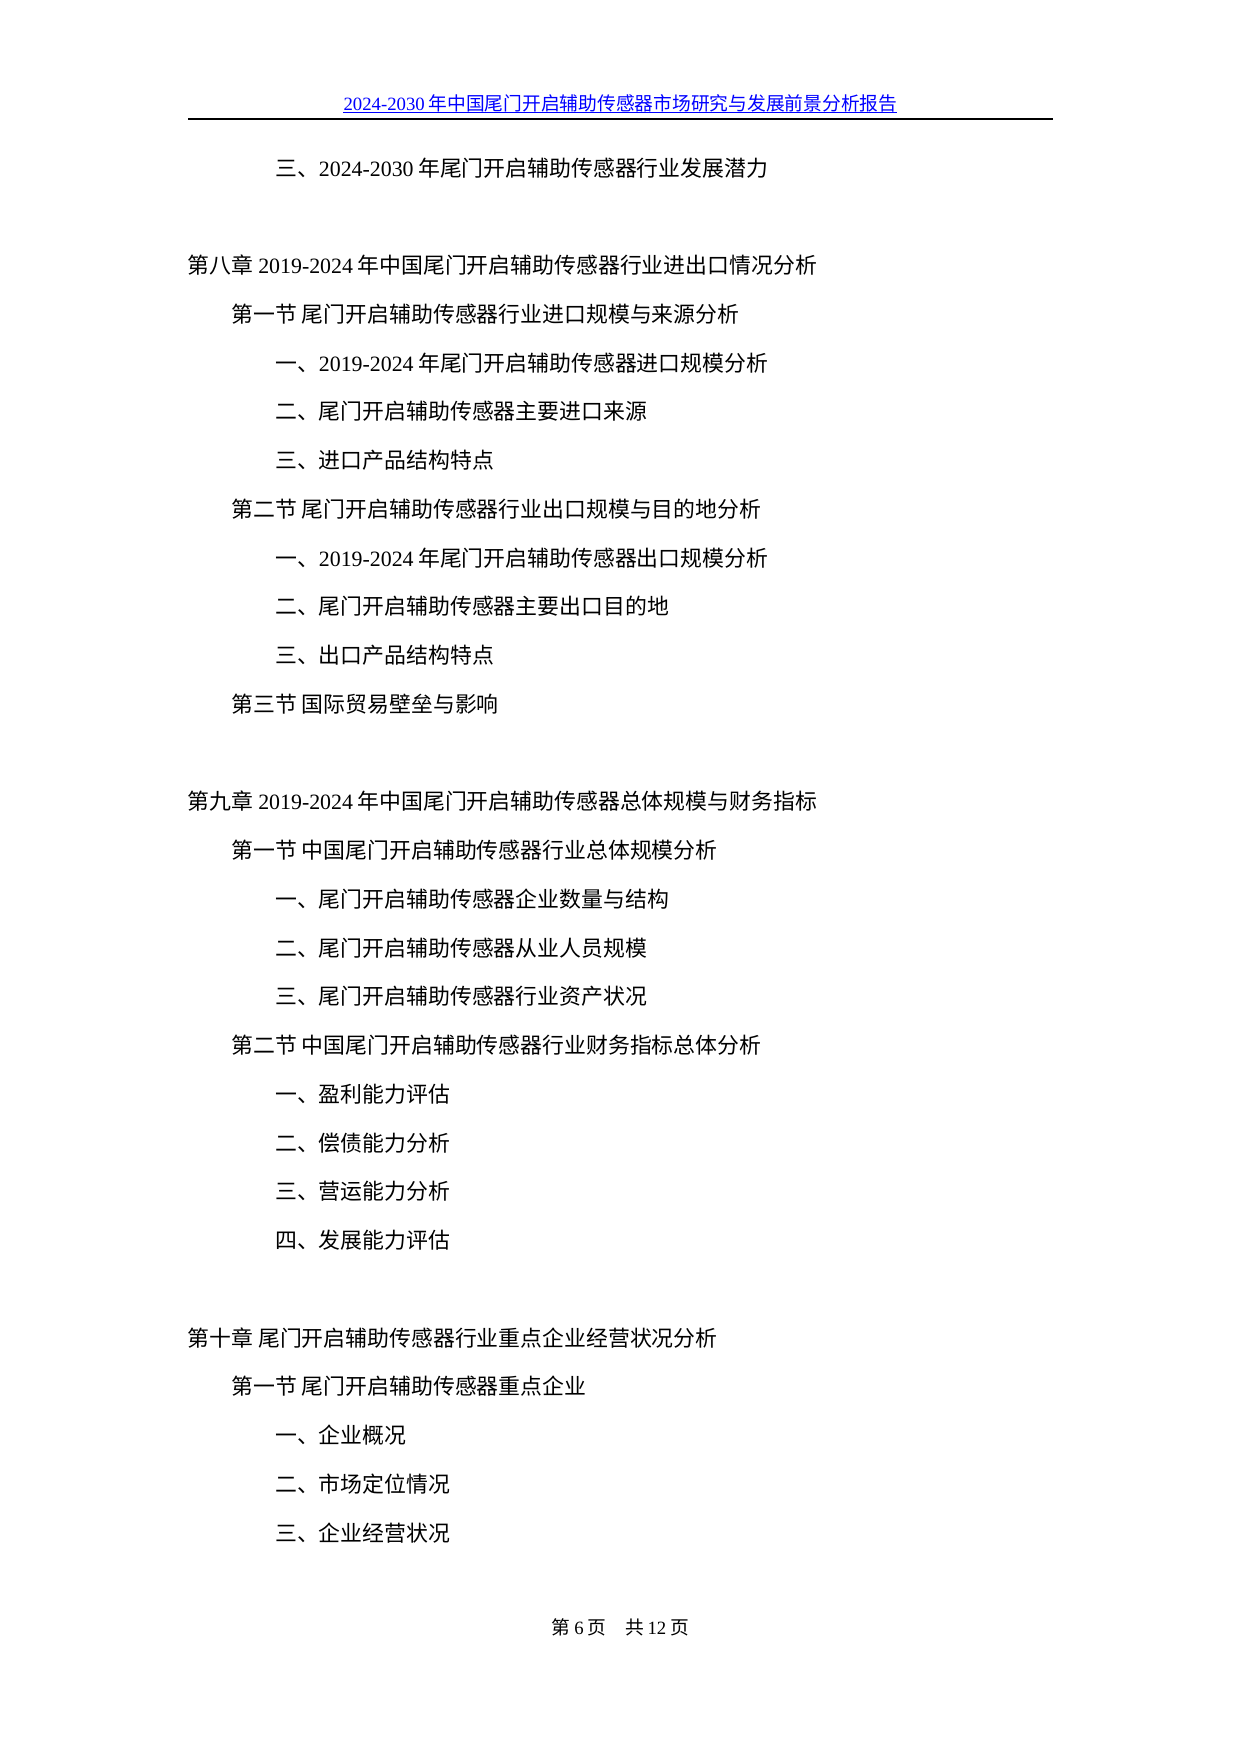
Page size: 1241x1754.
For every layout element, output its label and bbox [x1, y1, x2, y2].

text [187, 150, 1053, 1548]
